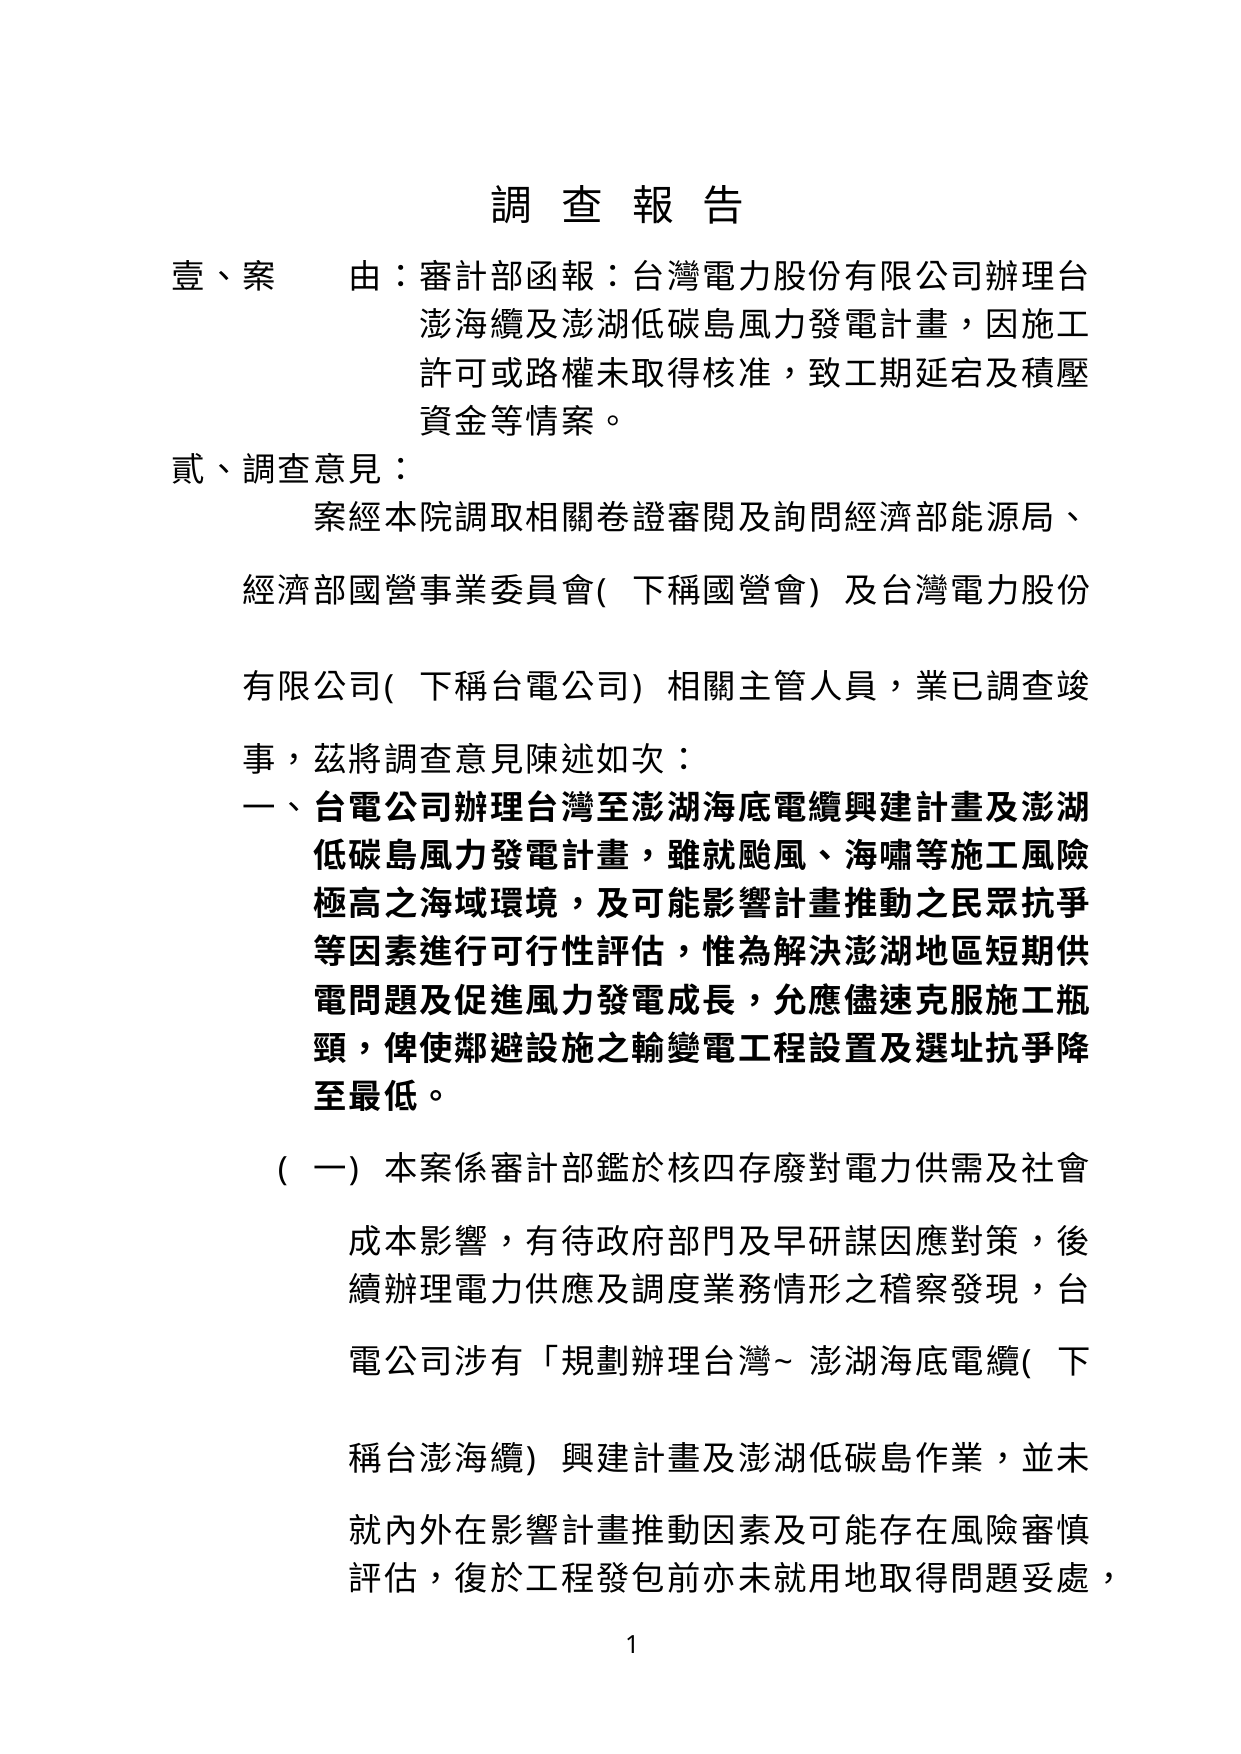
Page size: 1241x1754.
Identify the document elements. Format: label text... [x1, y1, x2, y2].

subtitle 台電公司辦理台灣至澎湖海底電纜興建計畫及澎湖低碳島風力發電計畫，雖就颱風、海嘯等施工風險極高之海域環境，及可能影響計畫推動之民眾抗爭等因素進行可行性評估，惟為解決澎湖地區短期供電問題及促進風力發電成長，允應儘速克服施工瓶頸，俾使鄰避設施之輸變電工程設置及選址抗爭降至最低。 [208, 781, 1092, 1118]
text 案經本院調取相關卷證審閱及詢問經濟部能源局、經濟部國營事業委員會(下稱國營會)及台灣電力股份有限公司(下稱台電公司)相關主管人員，業已調查竣事，茲將調查意見陳述如次： [242, 491, 1092, 781]
text 調查報告 [171, 153, 1092, 250]
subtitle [244, 1118, 1092, 1600]
subtitle 案 由：審計部函報：台灣電力股份有限公司辦理台澎海纜及澎湖低碳島風力發電計畫，因施工許可或路權未取得核准，致工期延宕及積壓資金等情案。 [171, 250, 1092, 443]
subtitle 調查意見： [171, 443, 1092, 491]
